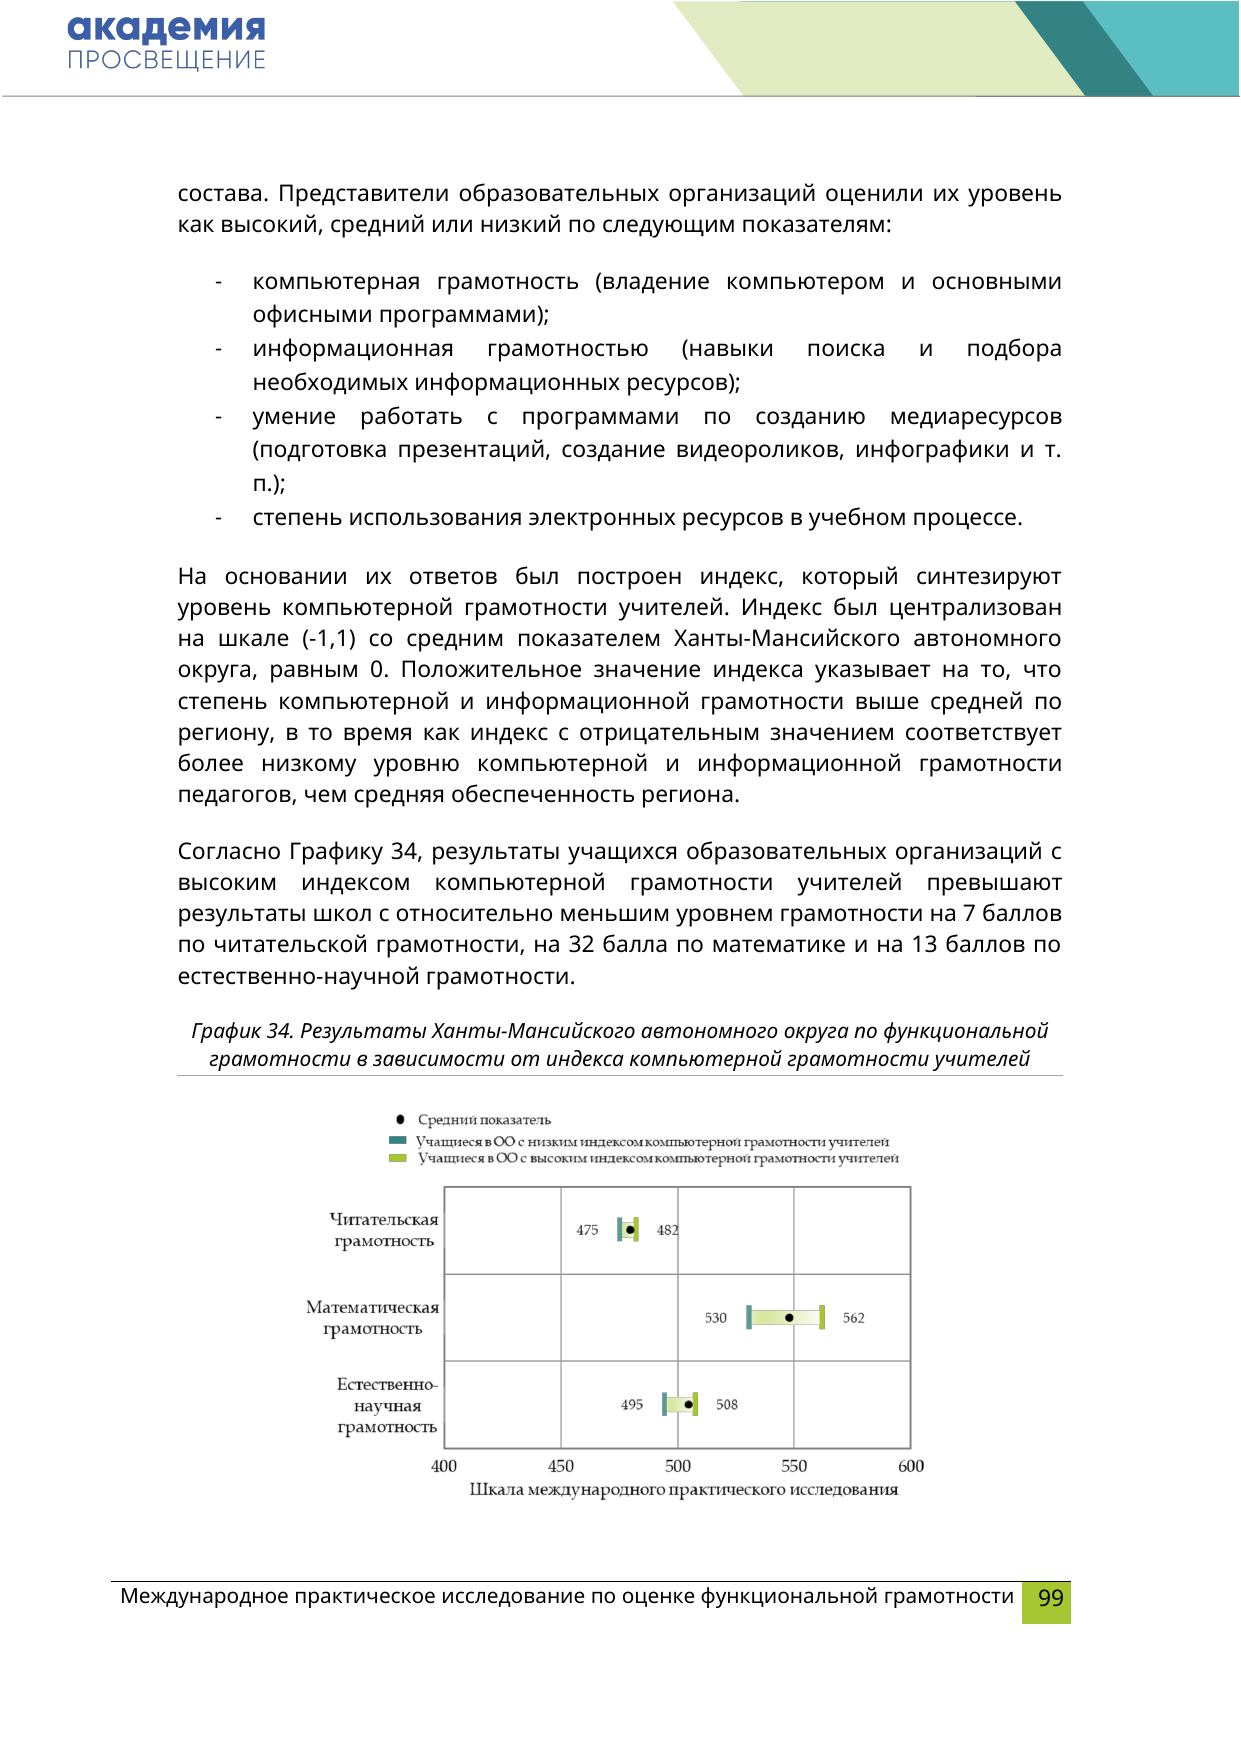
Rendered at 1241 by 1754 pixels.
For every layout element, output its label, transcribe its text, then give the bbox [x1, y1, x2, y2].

text График 34. Результаты Ханты-Мансийского автономного округа по функциональной грамотности в зависимости от индекса компьютерной грамотности учителей [177, 1016, 1063, 1075]
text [177, 177, 1063, 240]
list компьютерная грамотность (владение компьютером и основными офисными программами); [215, 265, 1063, 330]
list информационная грамотностью (навыки поиска и подбора необходимых информационных ресурсов); [215, 332, 1063, 397]
list степень использования электронных ресурсов в учебном процессе. [215, 501, 1063, 532]
list умение работать с программами по созданию медиаресурсов (подготовка презентаций, создание видеороликов, инфографики и т. п.); [215, 400, 1063, 498]
picture [289, 1102, 958, 1517]
picture [67, 17, 265, 72]
text Согласно Графику 34, результаты учащихся образовательных организаций с высоким индексом компьютерной грамотности учителей превышают результаты школ с относительно меньшим уровнем грамотности на 7 баллов по читательской грамотности, на 32 балла по математике и на 13 баллов по естественно-научной грамотности. [177, 835, 1063, 991]
text На основании их ответов был построен индекс, который синтезируют уровень компьютерной грамотности учителей. Индекс был централизован на шкале (-1,1) со средним показателем Ханты-Мансийского автономного округа, равным 0. Положительное значение индекса указывает на то, что степень компьютерной и информационной грамотности выше средней по региону, в то время как индекс с отрицательным значением соответствует более низкому уровню компьютерной и информационной грамотности педагогов, чем средняя обеспеченность региона. [177, 560, 1063, 810]
